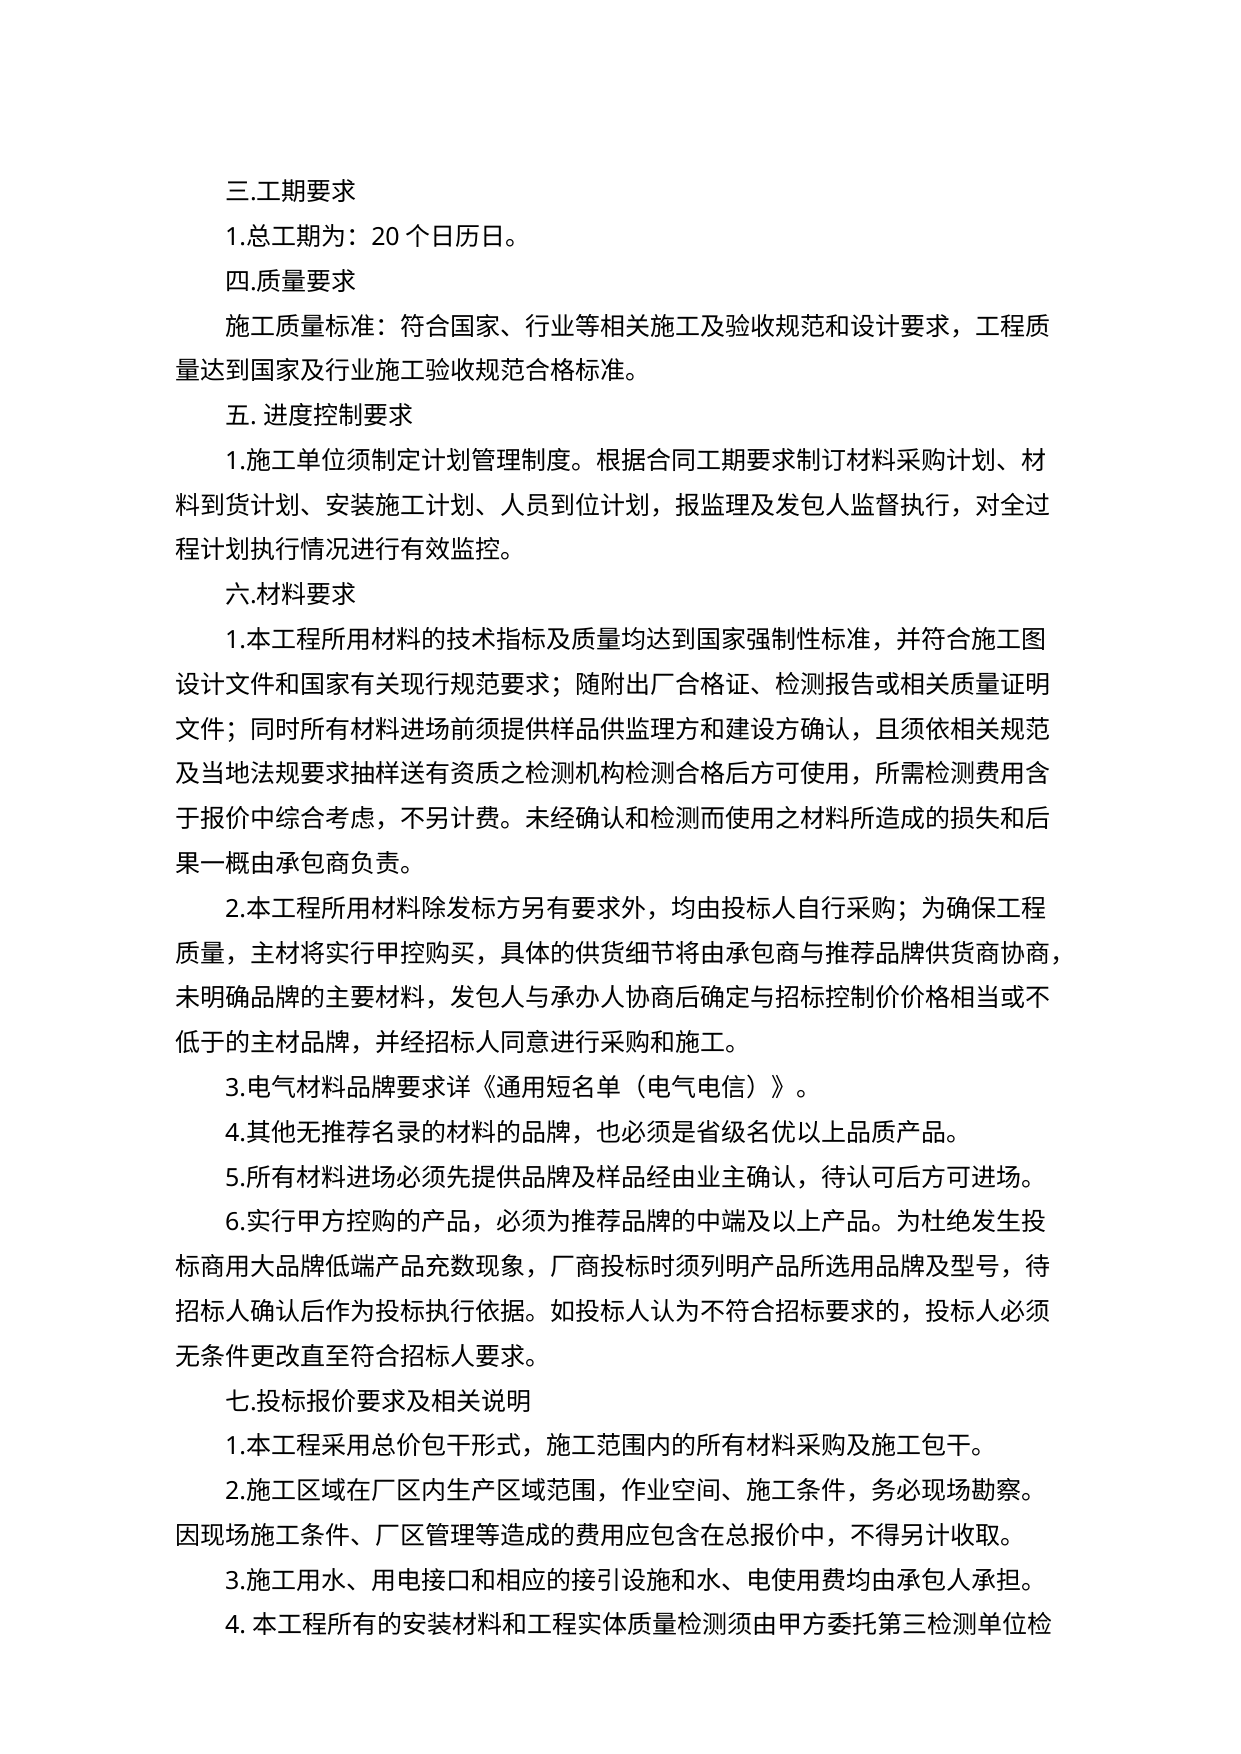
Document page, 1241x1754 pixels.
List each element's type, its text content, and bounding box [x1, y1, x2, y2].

text 1.总工期为：20个日历日。 [175, 209, 1065, 254]
text 四.质量要求 [175, 254, 1065, 299]
text 1.本工程所用材料的技术指标及质量均达到国家强制性标准，并符合施工图设计文件和国家有关现行规范要求；随附出厂合格证、检测报告或相关质量证明文件；同时所有材料进场前须提供样品供监理方和建设方确认，且须依相关规范及当地法规要求抽样送有资质之检测机构检测合格后方可使用，所需检测费用含于报价中综合考虑，不另计费。未经确认和检测而使用之材料所造成的损失和后果一概由承包商负责。 [175, 613, 1065, 881]
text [175, 1598, 1065, 1643]
text 五. 进度控制要求 [175, 389, 1065, 433]
text 4.其他无推荐名录的材料的品牌，也必须是省级名优以上品质产品。 [175, 1105, 1065, 1150]
text 2.施工区域在厂区内生产区域范围，作业空间、施工条件，务必现场勘察。因现场施工条件、厂区管理等造成的费用应包含在总报价中，不得另计收取。 [175, 1464, 1065, 1553]
text 1.本工程采用总价包干形式，施工范围内的所有材料采购及施工包干。 [175, 1419, 1065, 1464]
text 3.电气材料品牌要求详《通用短名单（电气电信）》。 [175, 1061, 1065, 1105]
text 三.工期要求 [175, 165, 1065, 209]
text 2.本工程所用材料除发标方另有要求外，均由投标人自行采购；为确保工程质量，主材将实行甲控购买，具体的供货细节将由承包商与推荐品牌供货商协商，未明确品牌的主要材料，发包人与承办人协商后确定与招标控制价价格相当或不低于的主材品牌，并经招标人同意进行采购和施工。 [175, 881, 1065, 1061]
text 施工质量标准：符合国家、行业等相关施工及验收规范和设计要求，工程质量达到国家及行业施工验收规范合格标准。 [175, 299, 1065, 389]
text 3.施工用水、用电接口和相应的接引设施和水、电使用费均由承包人承担。 [175, 1553, 1065, 1598]
text 七.投标报价要求及相关说明 [175, 1374, 1065, 1419]
text 5.所有材料进场必须先提供品牌及样品经由业主确认，待认可后方可进场。 [175, 1150, 1065, 1195]
text 六.材料要求 [175, 568, 1065, 613]
text 6.实行甲方控购的产品，必须为推荐品牌的中端及以上产品。为杜绝发生投标商用大品牌低端产品充数现象，厂商投标时须列明产品所选用品牌及型号，待招标人确认后作为投标执行依据。如投标人认为不符合招标要求的，投标人必须无条件更改直至符合招标人要求。 [175, 1195, 1065, 1374]
text 1.施工单位须制定计划管理制度。根据合同工期要求制订材料采购计划、材料到货计划、安装施工计划、人员到位计划，报监理及发包人监督执行，对全过程计划执行情况进行有效监控。 [175, 433, 1065, 568]
